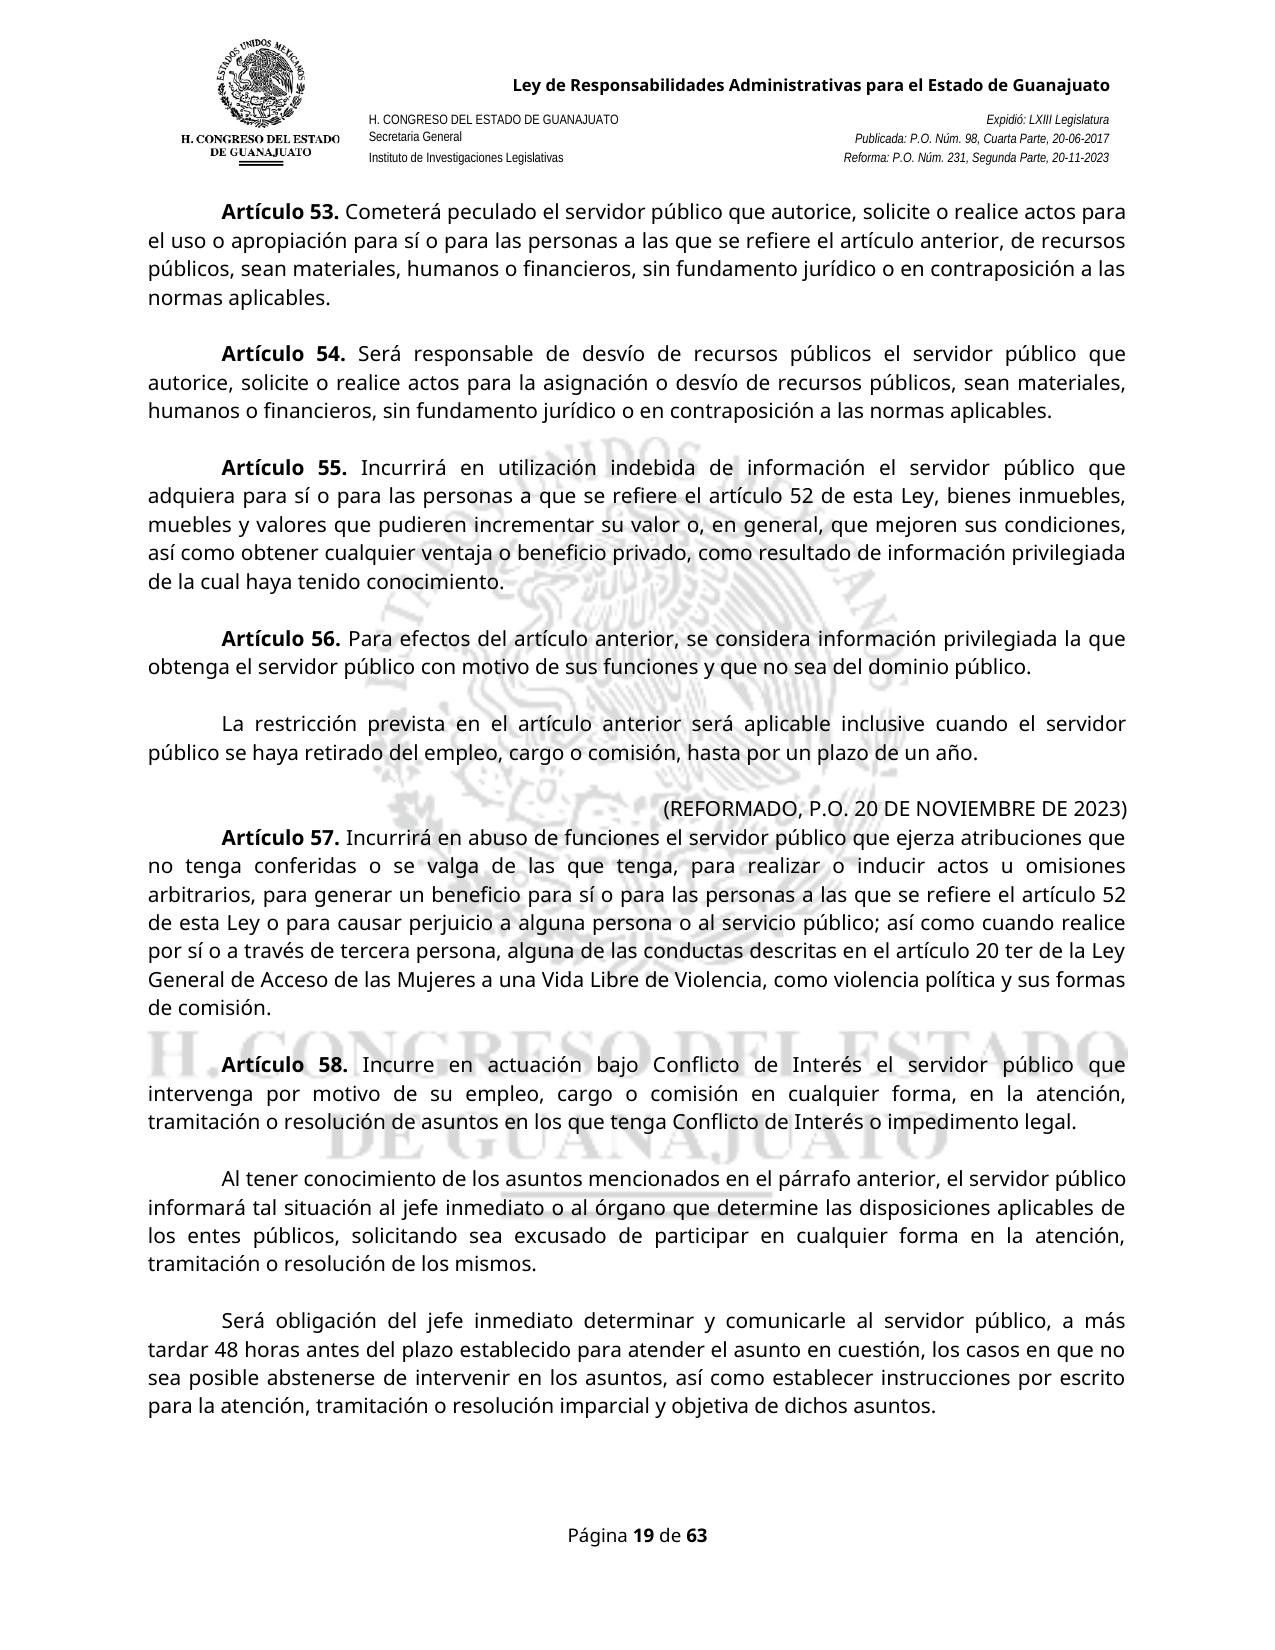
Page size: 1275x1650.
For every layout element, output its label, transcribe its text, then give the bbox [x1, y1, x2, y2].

text La restricción prevista en el artículo anterior será aplicable inclusive cuando el servidor público se haya retirado del empleo, cargo o comisión, hasta por un plazo de un año. [148, 709, 1127, 766]
text (REFORMADO, P.O. 20 DE NOVIEMBRE DE 2023) [148, 794, 1127, 823]
text Artículo 56. Para efectos del artículo anterior, se considera información privilegiada la que obtenga el servidor público con motivo de sus funciones y que no sea del dominio público. [148, 624, 1127, 681]
text Artículo 55. Incurrirá en utilización indebida de información el servidor público que adquiera para sí o para las personas a que se refiere el artículo 52 de esta Ley, bienes inmuebles, muebles y valores que pudieren incrementar su valor o, en general, que mejoren sus condiciones, así como obtener cualquier ventaja o beneficio privado, como resultado de información privilegiada de la cual haya tenido conocimiento. [148, 453, 1127, 595]
text Artículo 53. Cometerá peculado el servidor público que autorice, solicite o realice actos para el uso o apropiación para sí o para las personas a las que se refiere el artículo anterior, de recursos públicos, sean materiales, humanos o financieros, sin fundamento jurídico o en contraposición a las normas aplicables. [148, 197, 1127, 311]
text Artículo 54. Será responsable de desvío de recursos públicos el servidor público que autorice, solicite o realice actos para la asignación o desvío de recursos públicos, sean materiales, humanos o financieros, sin fundamento jurídico o en contraposición a las normas aplicables. [148, 339, 1127, 425]
text Artículo 58. Incurre en actuación bajo Conflicto de Interés el servidor público que intervenga por motivo de su empleo, cargo o comisión en cualquier forma, en la atención, tramitación o resolución de asuntos en los que tenga Conflicto de Interés o impedimento legal. [148, 1050, 1127, 1136]
text Al tener conocimiento de los asuntos mencionados en el párrafo anterior, el servidor público informará tal situación al jefe inmediato o al órgano que determine las disposiciones aplicables de los entes públicos, solicitando sea excusado de participar en cualquier forma en la atención, tramitación o resolución de los mismos. [148, 1164, 1127, 1278]
text Artículo 57. Incurrirá en abuso de funciones el servidor público que ejerza atribuciones que no tenga conferidas o se valga de las que tenga, para realizar o inducir actos u omisiones arbitrarios, para generar un beneficio para sí o para las personas a las que se refiere el artículo 52 de esta Ley o para causar perjuicio a alguna persona o al servicio público; así como cuando realice por sí o a través de tercera persona, alguna de las conductas descritas en el artículo 20 ter de la Ley General de Acceso de las Mujeres a una Vida Libre de Violencia, como violencia política y sus formas de comisión. [148, 823, 1127, 1022]
picture [181, 39, 340, 172]
text Será obligación del jefe inmediato determinar y comunicarle al servidor público, a más tardar 48 horas antes del plazo establecido para atender el asunto en cuestión, los casos en que no sea posible abstenerse de intervenir en los asuntos, así como establecer instrucciones por escrito para la atención, tramitación o resolución imparcial y objetiva de dichos asuntos. [148, 1306, 1127, 1420]
